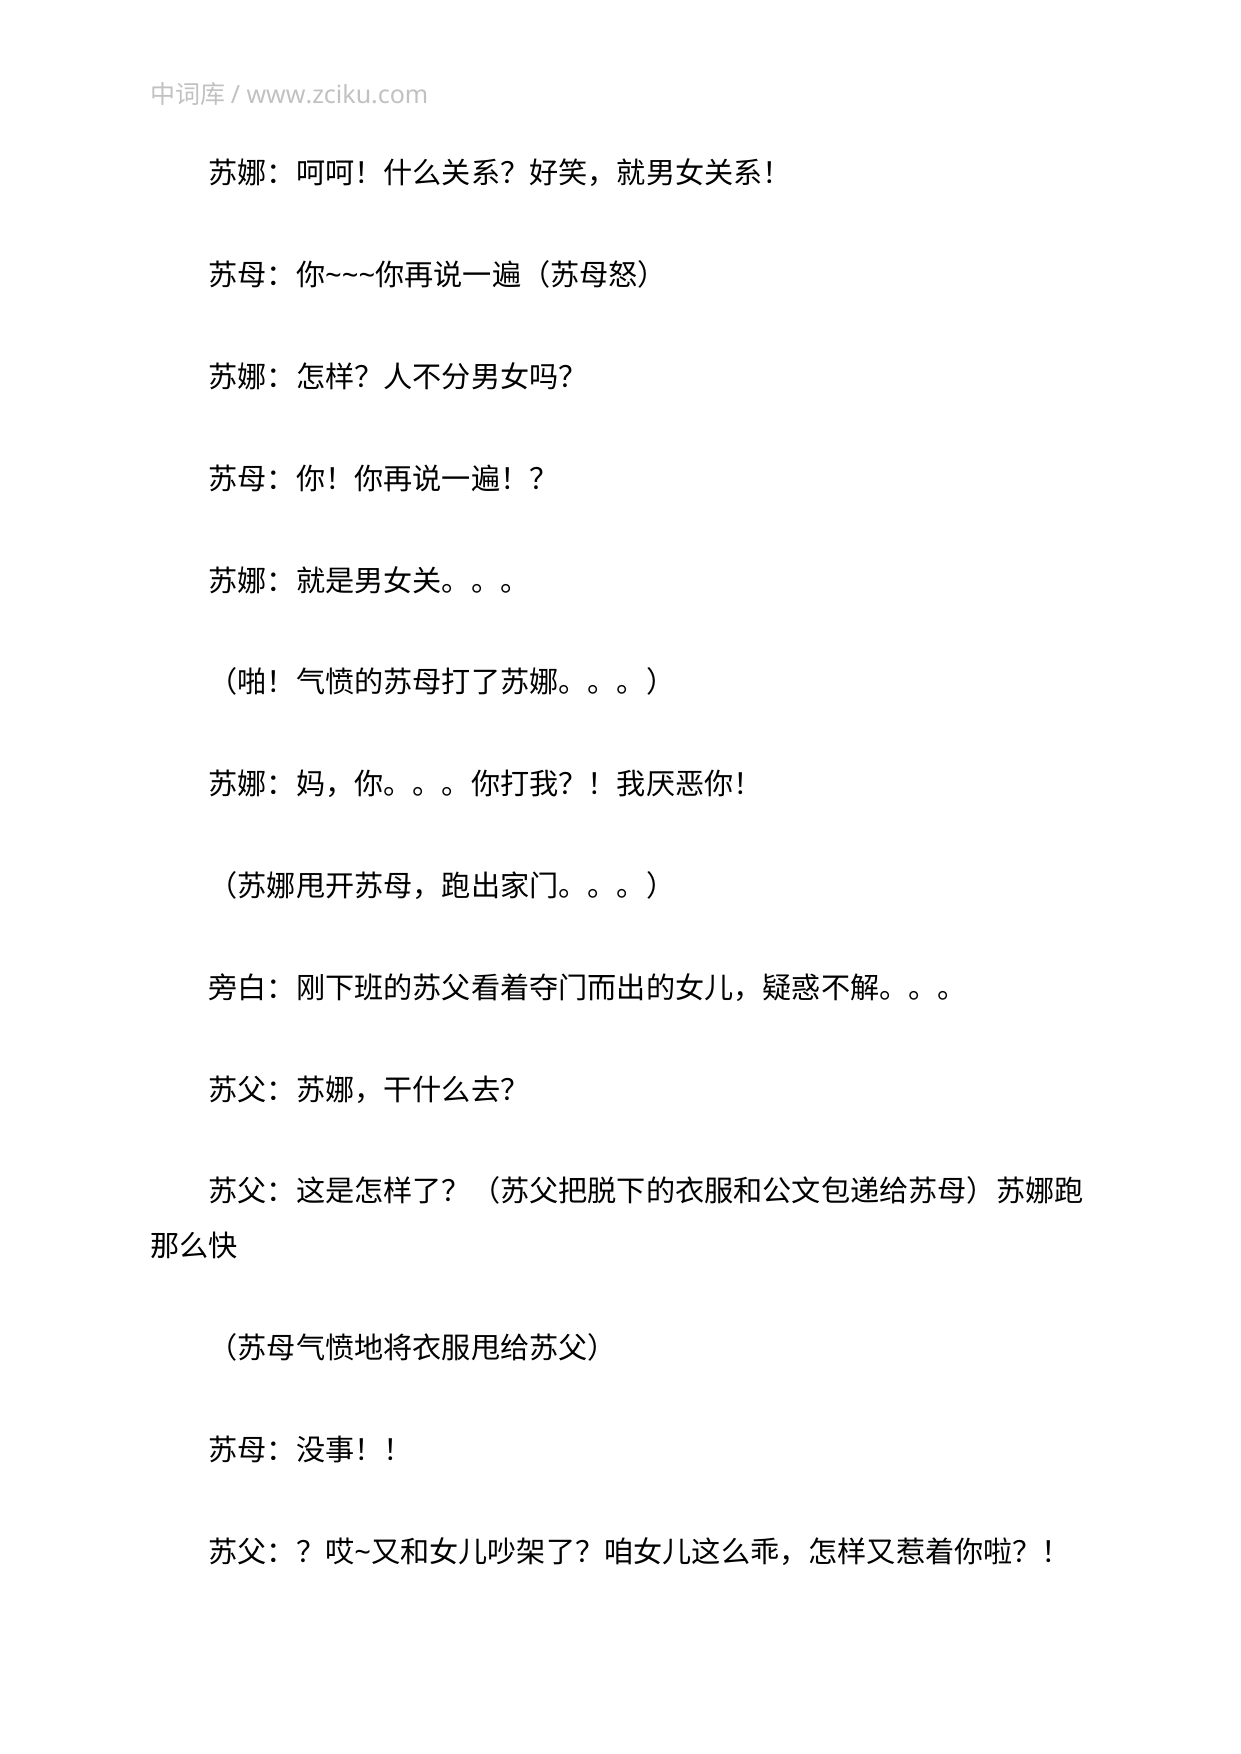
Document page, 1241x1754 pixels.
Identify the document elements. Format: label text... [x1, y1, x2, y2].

text 苏父：苏娜，干什么去？ [150, 1066, 1090, 1108]
text 苏母：没事！！ [150, 1426, 1090, 1469]
text （啪！气愤的苏母打了苏娜。。。） [150, 659, 1090, 701]
text 苏母：你~~~你再说一遍（苏母怒） [150, 252, 1090, 294]
text （苏母气愤地将衣服甩给苏父） [150, 1324, 1090, 1367]
text 苏父：这是怎样了？（苏父把脱下的衣服和公文包递给苏母）苏娜跑那么快 [150, 1168, 1090, 1265]
text 苏父：？哎~又和女儿吵架了？咱女儿这么乖，怎样又惹着你啦？！ [150, 1528, 1090, 1571]
text （苏娜甩开苏母，跑出家门。。。） [150, 863, 1090, 905]
text 旁白：刚下班的苏父看着夺门而出的女儿，疑惑不解。。。 [150, 964, 1090, 1007]
text 苏娜：怎样？人不分男女吗？ [150, 354, 1090, 396]
text 苏娜：就是男女关。。。 [150, 557, 1090, 599]
text 苏娜：妈，你。。。你打我？！我厌恶你！ [150, 761, 1090, 803]
text 苏母：你！你再说一遍！？ [150, 456, 1090, 498]
text 苏娜：呵呵！什么关系？好笑，就男女关系！ [150, 150, 1090, 192]
